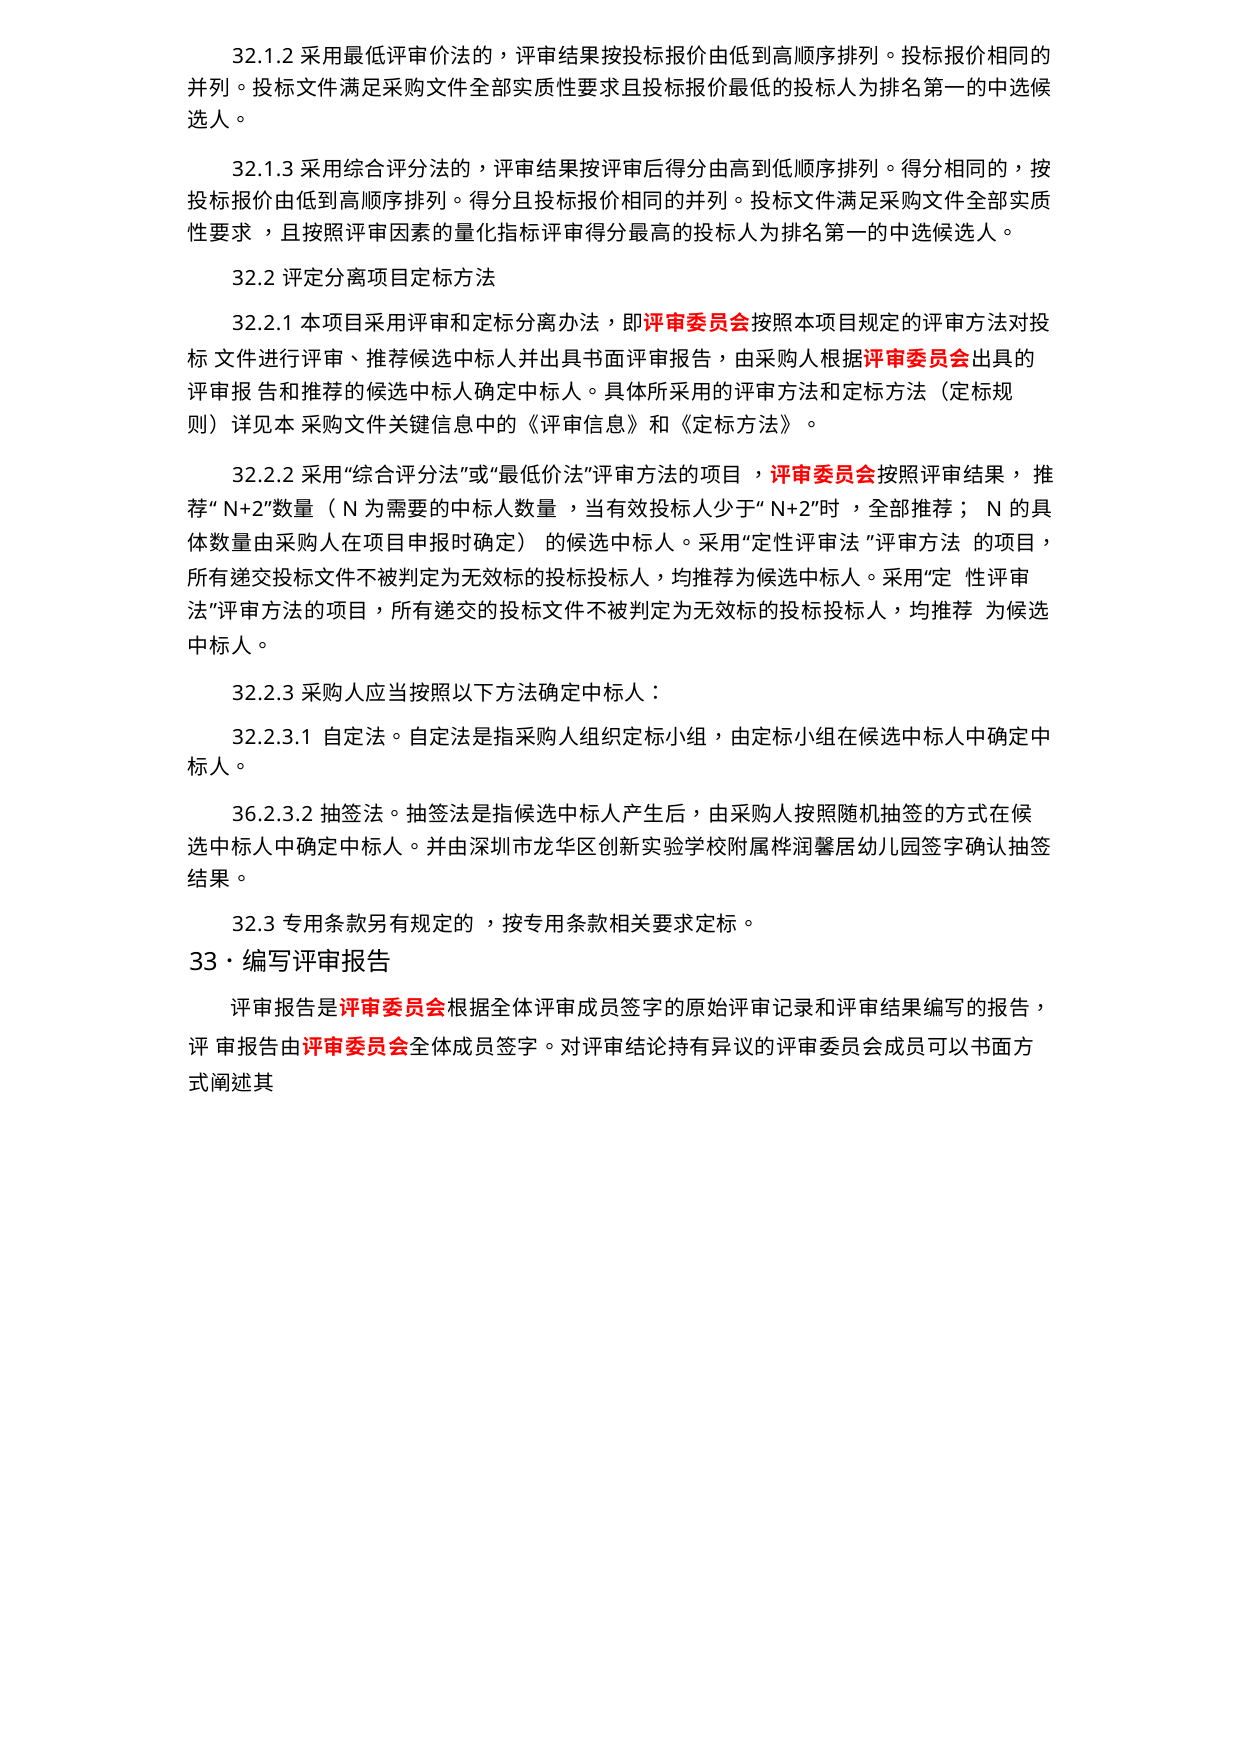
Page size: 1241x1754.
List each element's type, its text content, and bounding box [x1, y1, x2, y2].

text 评审报告是评审委员会根据全体评审成员签字的原始评审记录和评审结果编写的报告，评 审报告由评审委员会全体成员签字。对评审结论持有异议的评审委员会成员可以书面方式阐述其 [188, 991, 1053, 1097]
text 36.2.3.2 抽签法。抽签法是指候选中标人产生后，由采购人按照随机抽签的方式在候选中标人中确定中标人。并由深圳市龙华区创新实验学校附属桦润馨居幼儿园签字确认抽签结果。 [188, 799, 1053, 892]
text 32.3 专用条款另有规定的 ，按专用条款相关要求定标。 [232, 913, 1058, 935]
text 32.2.3.1 自定法。自定法是指采购人组织定标小组，由定标小组在候选中标人中确定中 标人。 [188, 722, 1053, 780]
text 32.2.1 本项目采用评审和定标分离办法，即评审委员会按照本项目规定的评审方法对投标 文件进行评审、推荐候选中标人并出具书面评审报告，由采购人根据评审委员会出具的评审报 告和推荐的候选中标人确定中标人。具体所采用的评审方法和定标方法（定标规则）详见本 采购文件关键信息中的《评审信息》和《定标方法》。 [188, 307, 1053, 439]
text 33．编写评审报告 [189, 950, 1058, 976]
text 32.2.2 采用“综合评分法”或“最低价法”评审方法的项目 ，评审委员会按照评审结果， 推荐“ N+2”数量（ N 为需要的中标人数量 ，当有效投标人少于“ N+2”时 ，全部推荐； N 的具体数量由采购人在项目申报时确定） 的候选中标人。采用“定性评审法 ”评审方法 的项目，所有递交投标文件不被判定为无效标的投标投标人，均推荐为候选中标人。采用“定 性评审法”评审方法的项目，所有递交的投标文件不被判定为无效标的投标投标人，均推荐 为候选中标人。 [188, 458, 1058, 659]
text 32.2.3 采购人应当按照以下方法确定中标人： [232, 682, 1058, 705]
text 32.1.3 采用综合评分法的，评审结果按评审后得分由高到低顺序排列。得分相同的，按 投标报价由低到高顺序排列。得分且投标报价相同的并列。投标文件满足采购文件全部实质 性要求 ，且按照评审因素的量化指标评审得分最高的投标人为排名第一的中选候选人。 [188, 154, 1053, 246]
text 32.1.2 采用最低评审价法的，评审结果按投标报价由低到高顺序排列。投标报价相同的 并列。投标文件满足采购文件全部实质性要求且投标报价最低的投标人为排名第一的中选候 选人。 [188, 42, 1053, 134]
text 32.2 评定分离项目定标方法 [232, 267, 1058, 289]
